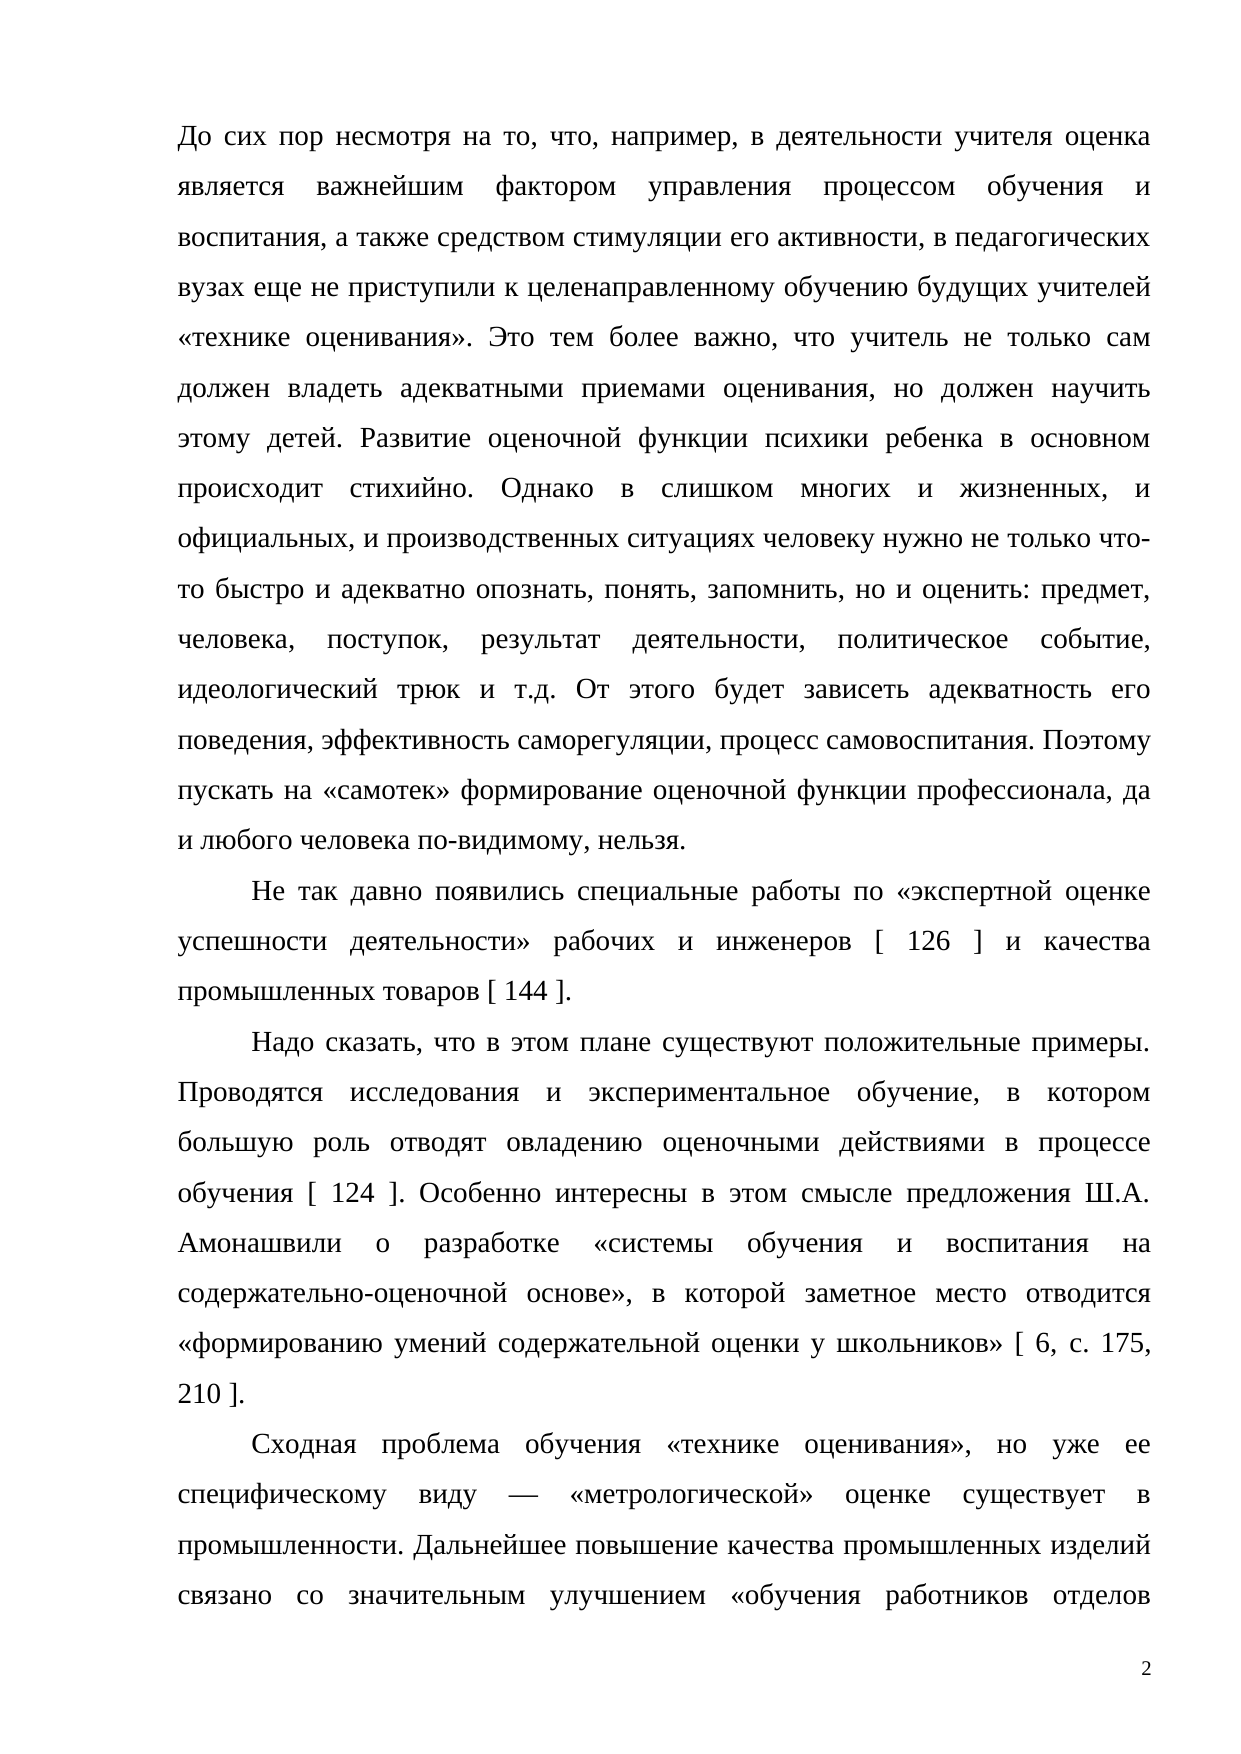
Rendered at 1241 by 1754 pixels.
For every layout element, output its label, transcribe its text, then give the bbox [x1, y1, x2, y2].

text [177, 118, 1152, 856]
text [177, 1426, 1152, 1611]
text Надо сказать, что в этом плане существуют положительные примеры. Проводятся исследования и экспериментальное обучение, в котором большую роль отводят овладению оценочными действиями в процессе обучения [ 124 ]. Особенно интересны в этом смысле предложения Ш.А. Амонашвили о разработке «системы обучения и воспитания на содержательно-оценочной основе», в которой заметное место отводится «формированию умений содержательной оценки у школьников» [ 6, c. 175, 210 ]. [177, 1024, 1152, 1409]
text Не так давно появились специальные работы по «экспертной оценке успешности деятельности» рабочих и инженеров [ 126 ] и качества промышленных товаров [ 144 ]. [177, 873, 1152, 1007]
